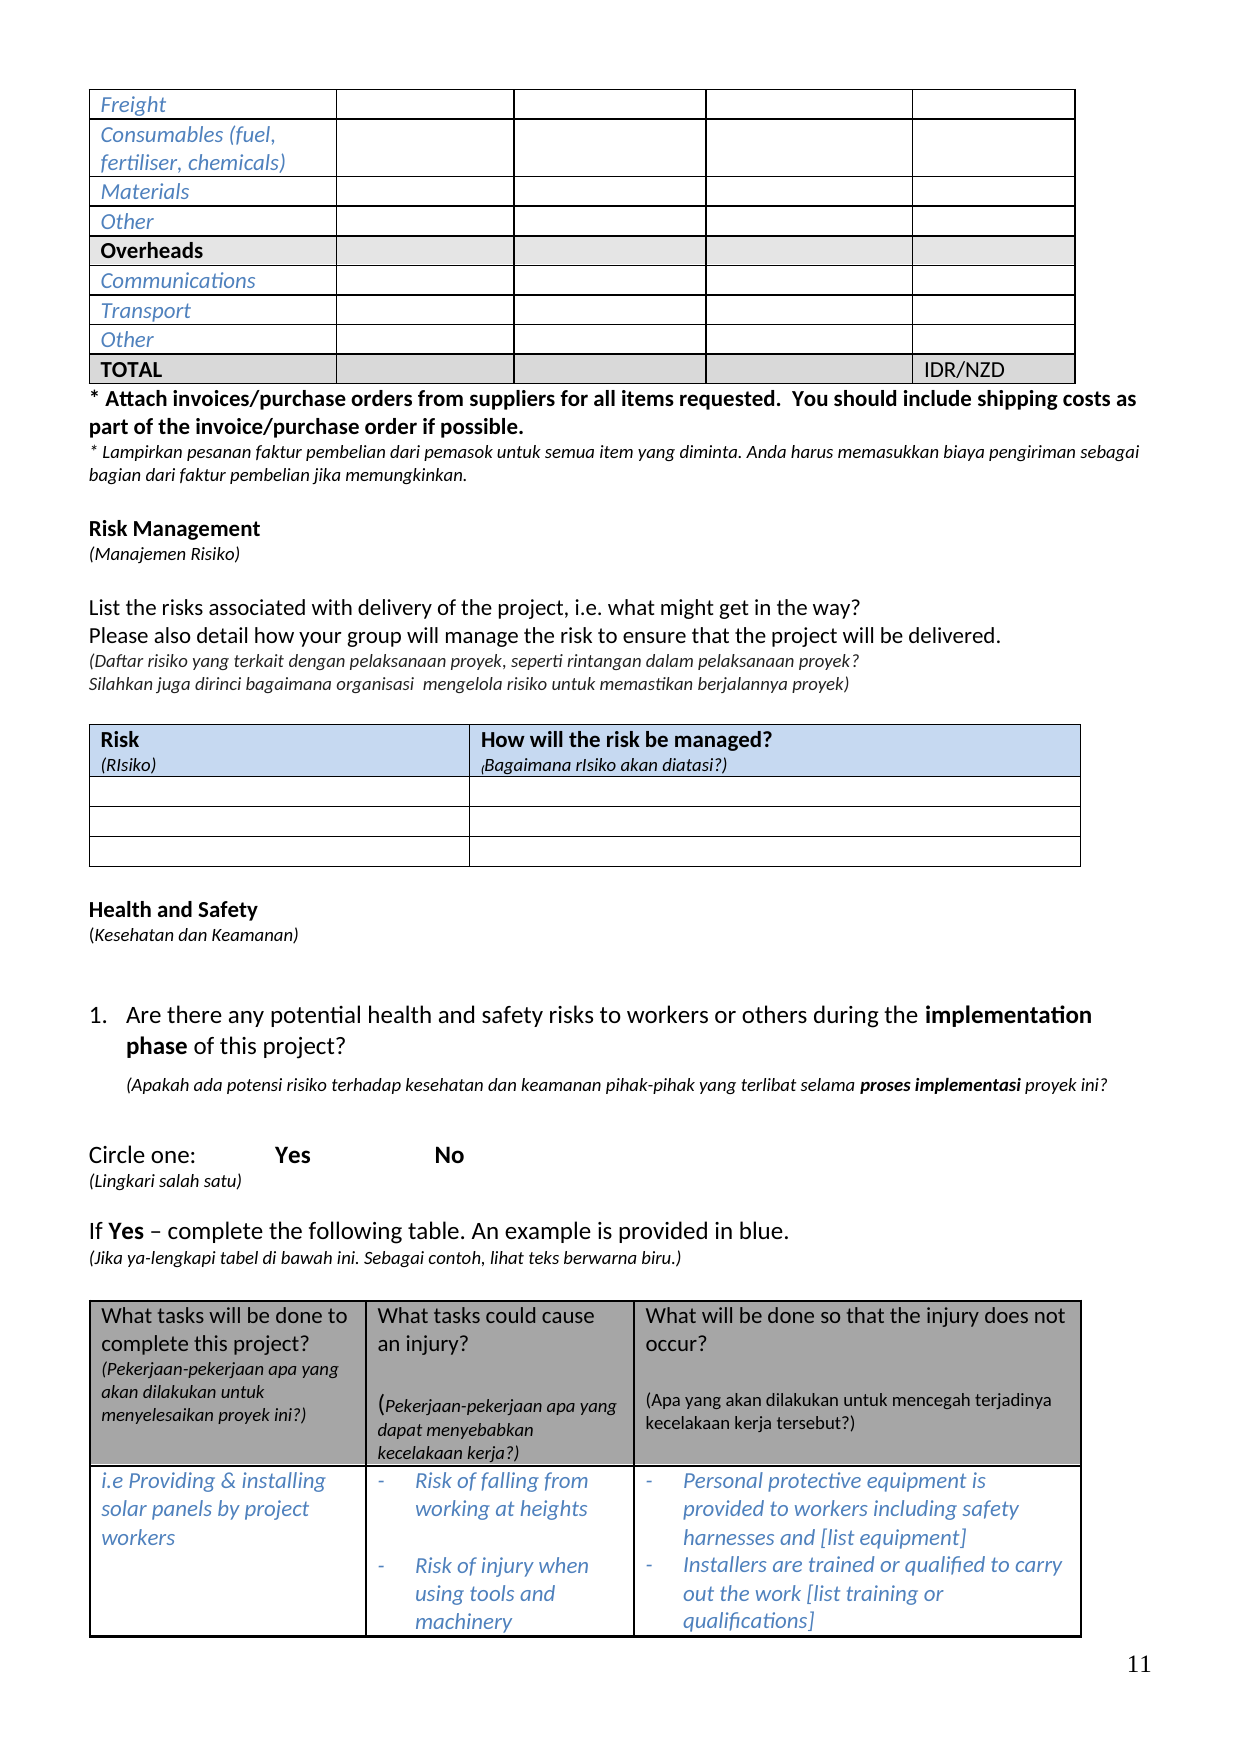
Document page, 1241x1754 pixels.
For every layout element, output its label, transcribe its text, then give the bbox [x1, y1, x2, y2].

table_cell [913, 177, 1074, 205]
table_cell Other [90, 325, 336, 353]
table_cell Personal protective equipment is provided to workers including safety harnesses and [list equipment] Installers are trained or qualified to carry out the work [list training or qualifications] [635, 1467, 1080, 1635]
text * Lampirkan pesanan faktur pembelian dari pemasok untuk semua item yang diminta. Anda harus memasukkan biaya pengiriman sebagai bagian dari faktur pembelian jika memungkinkan. [89, 440, 1152, 486]
table_cell [515, 237, 705, 264]
table_cell [470, 807, 1080, 836]
table_cell IDR/NZD [913, 355, 1074, 383]
table_cell [913, 207, 1074, 235]
text (Lingkari salah satu) [89, 1170, 1152, 1193]
table_cell [90, 777, 469, 806]
table_cell [337, 237, 513, 264]
text Circle one: Yes No [89, 1139, 1152, 1170]
table_cell [337, 90, 513, 118]
list Are there any potential health and safety risks to workers or others during the implementation phase of this project? [89, 1000, 1152, 1061]
table_cell [515, 90, 705, 118]
table_cell [707, 325, 912, 353]
table_cell [90, 837, 469, 866]
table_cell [367, 1467, 633, 1635]
table_cell Consumables (fuel, fertiliser, chemicals) [90, 120, 336, 176]
table_cell Overheads [90, 237, 336, 264]
table_cell [470, 837, 1080, 866]
table_cell [515, 207, 705, 235]
text (Daftar risiko yang terkait dengan pelaksanaan proyek, seperti rintangan dalam pelaksanaan proyek? Silahkan juga dirinci bagaimana organisasi mengelola risiko untuk memastikan berjalannya proyek) [89, 649, 1152, 695]
table_cell [913, 325, 1074, 353]
table_header Risk (RIsiko) [90, 725, 469, 776]
text (Kesehatan dan Keamanan) [89, 923, 1152, 946]
table_cell Other [90, 207, 336, 235]
table_cell [337, 177, 513, 205]
table_cell [515, 120, 705, 176]
text List the risks associated with delivery of the project, i.e. what might get in the way? [89, 593, 1152, 622]
table_cell [337, 325, 513, 353]
table_cell TOTAL [90, 355, 336, 383]
table_cell [707, 207, 912, 235]
text (Manajemen Risiko) [89, 542, 1152, 565]
table_cell [707, 296, 912, 324]
table_cell [707, 177, 912, 205]
subtitle Health and Safety [89, 895, 1152, 923]
table_cell [337, 296, 513, 324]
text (Apakah ada potensi risiko terhadap kesehatan dan keamanan pihak-pihak yang terlibat selama proses implementasi proyek ini? [126, 1073, 1152, 1096]
table_cell [515, 355, 705, 383]
table_cell [337, 266, 513, 294]
table_cell [515, 177, 705, 205]
table_header How will the risk be managed? (Bagaimana rIsiko akan diatasi?) [470, 725, 1080, 776]
table_cell [913, 266, 1074, 294]
table_cell [707, 120, 912, 176]
table_cell Freight [90, 90, 336, 118]
table_cell [90, 807, 469, 836]
table_cell i.e Providing & installing solar panels by project workers [91, 1467, 365, 1635]
table_cell [470, 777, 1080, 806]
table_cell [707, 237, 912, 264]
table_cell [913, 120, 1074, 176]
table_cell [515, 296, 705, 324]
table_header What tasks will be done to complete this project? (Pekerjaan-pekerjaan apa yang akan dilakukan untuk menyelesaikan proyek ini?) [91, 1302, 365, 1464]
table_cell [913, 296, 1074, 324]
table_cell [515, 325, 705, 353]
table_header What will be done so that the injury does not occur? (Apa yang akan dilakukan untuk mencegah terjadinya kecelakaan kerja tersebut?) [635, 1302, 1080, 1464]
table_cell [515, 266, 705, 294]
table_cell [337, 207, 513, 235]
table_cell [913, 90, 1074, 118]
table_cell [913, 237, 1074, 264]
text (Jika ya-lengkapi tabel di bawah ini. Sebagai contoh, lihat teks berwarna biru.) [89, 1246, 1152, 1269]
table_cell [707, 266, 912, 294]
table_cell [337, 355, 513, 383]
text If Yes – complete the following table. An example is provided in blue. [89, 1216, 1152, 1246]
text * Attach invoices/purchase orders from suppliers for all items requested. You should include shipping costs as part of the invoice/purchase order if possible. [89, 384, 1152, 440]
text Risk Management [89, 514, 1152, 542]
table_cell Materials [90, 177, 336, 205]
table_header What tasks could cause an injury? (Pekerjaan-pekerjaan apa yang dapat menyebabkan kecelakaan kerja?) [367, 1302, 633, 1464]
table_cell [707, 90, 912, 118]
table_cell [337, 120, 513, 176]
table_cell Communications [90, 266, 336, 294]
table_cell [707, 355, 912, 383]
table_cell Transport [90, 296, 336, 324]
text Please also detail how your group will manage the risk to ensure that the project will be delivered. [89, 622, 1152, 649]
